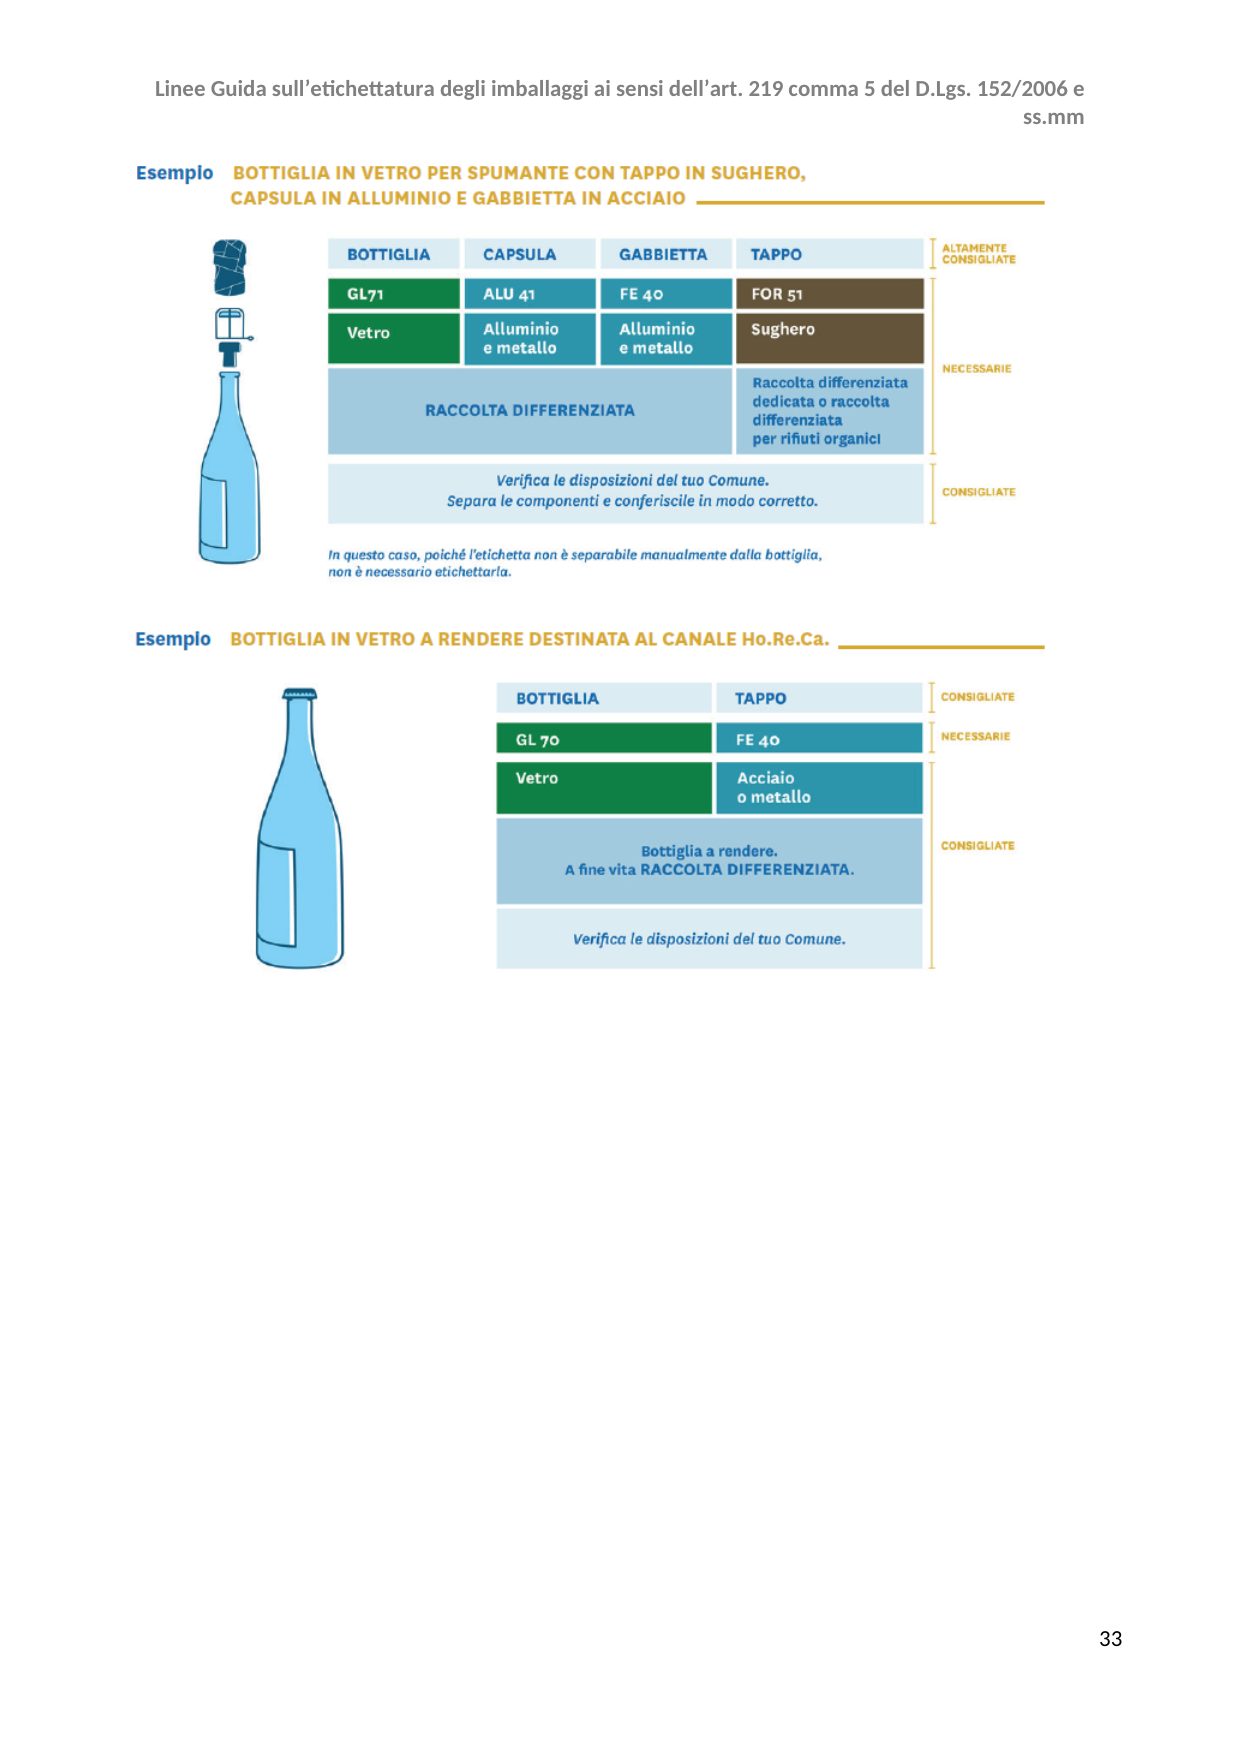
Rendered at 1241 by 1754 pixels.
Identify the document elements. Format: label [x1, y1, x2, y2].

picture [118, 147, 1058, 988]
